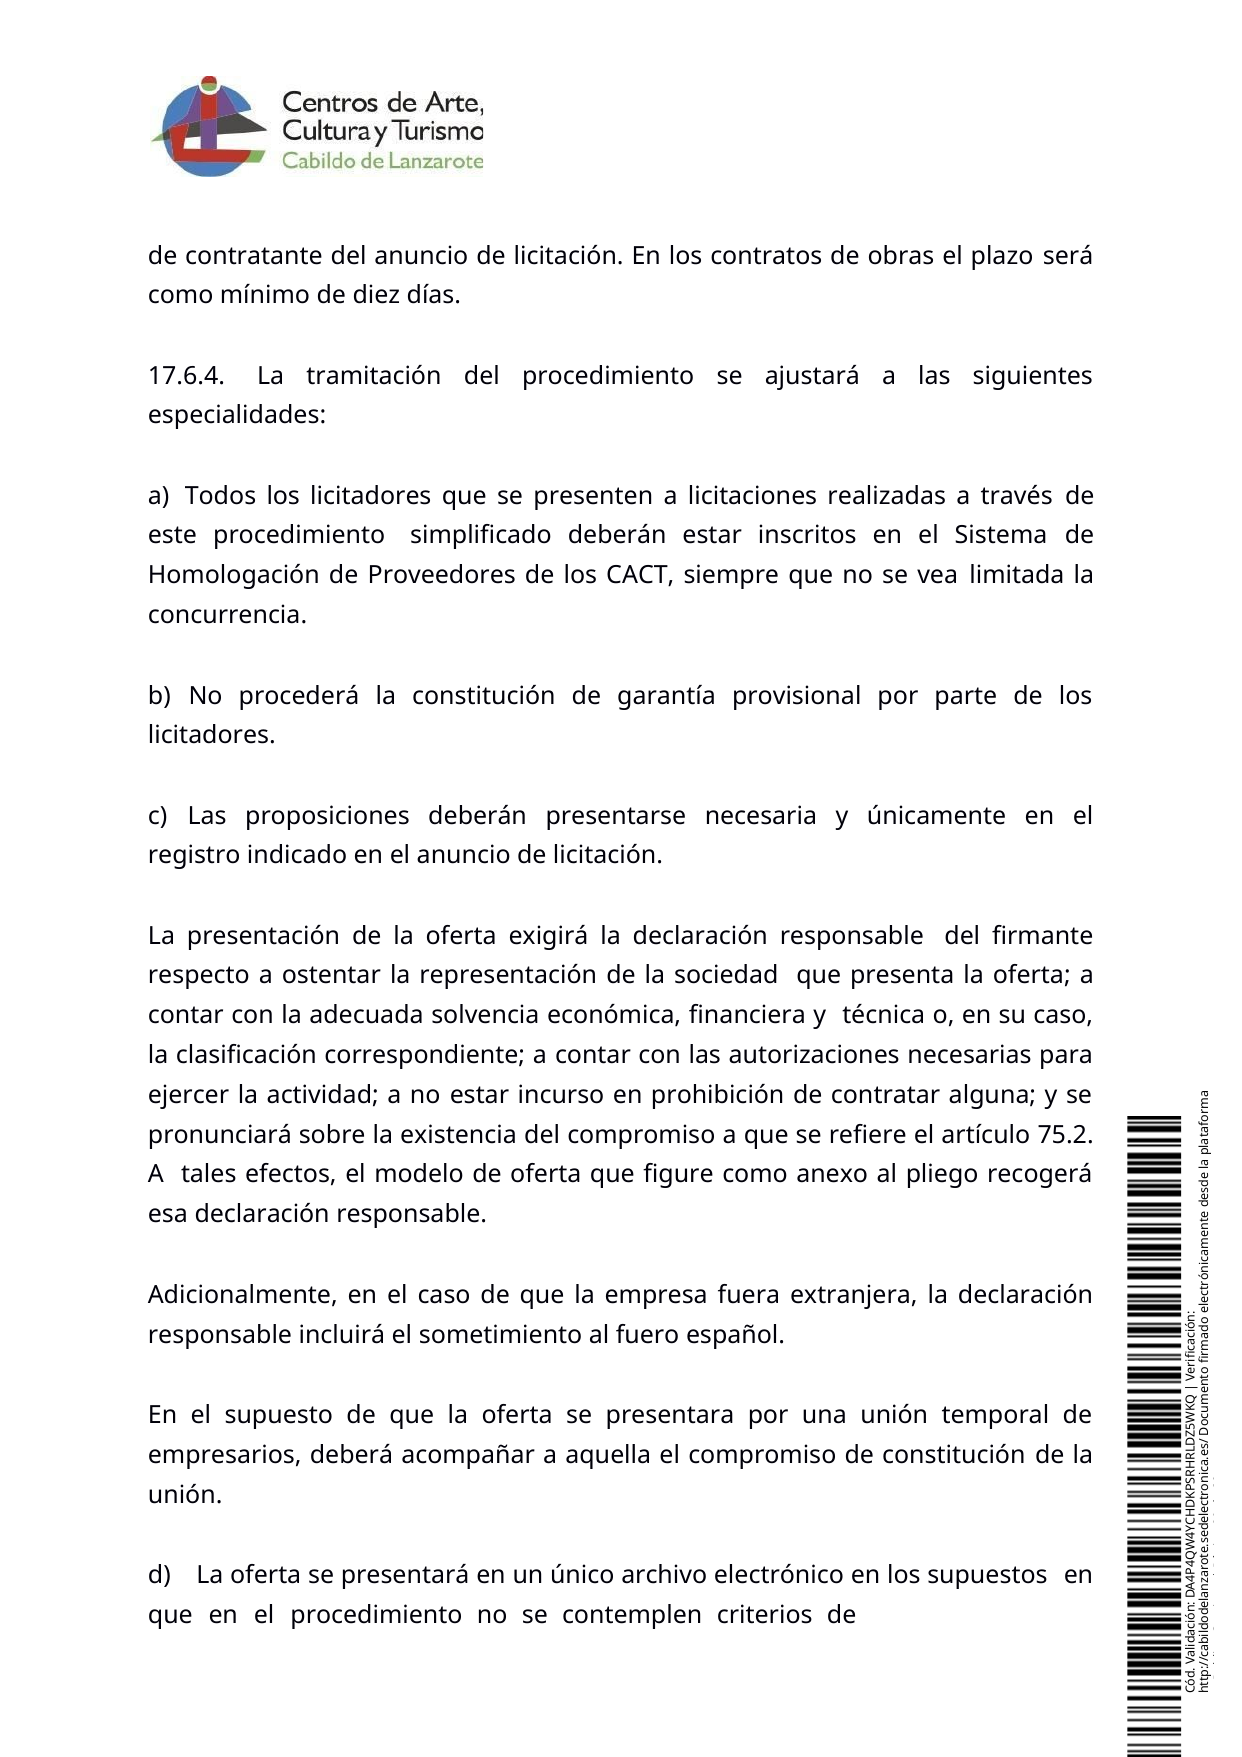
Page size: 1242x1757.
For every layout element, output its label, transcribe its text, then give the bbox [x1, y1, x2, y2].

list Todos los licitadores que se presenten a licitaciones realizadas a través de este procedimiento simplificado deberán estar inscritos en el Sistema de Homologación de Proveedores de los CACT, siempre que no se vea limitada la concurrencia. [148, 477, 1094, 631]
list No procederá la constitución de garantía provisional por parte de los licitadores. [148, 677, 1094, 751]
list La tramitación del procedimiento se ajustará a las siguientes especialidades: [148, 357, 1093, 431]
picture [1127, 1116, 1182, 1757]
picture [150, 76, 484, 177]
text La presentación de la oferta exigirá la declaración responsable del firmante respecto a ostentar la representación de la sociedad que presenta la oferta; a contar con la adecuada solvencia económica, financiera y técnica o, en su caso, la clasificación correspondiente; a contar con las autorizaciones necesarias para ejercer la actividad; a no estar incurso en prohibición de contratar alguna; y se pronunciará sobre la existencia del compromiso a que se refiere el artículo 75.2. A tales efectos, el modelo de oferta que figure como anexo al pliego recogerá esa declaración responsable. [148, 917, 1093, 1230]
text de contratante del anuncio de licitación. En los contratos de obras el plazo será como mínimo de diez días. [148, 237, 1093, 311]
text Adicionalmente, en el caso de que la empresa fuera extranjera, la declaración responsable incluirá el sometimiento al fuero español. [148, 1277, 1094, 1351]
list Las proposiciones deberán presentarse necesaria y únicamente en el registro indicado en el anuncio de licitación. [148, 797, 1094, 871]
text En el supuesto de que la oferta se presentara por una unión temporal de empresarios, deberá acompañar a aquella el compromiso de constitución de la unión. [148, 1397, 1093, 1511]
list La oferta se presentará en un único archivo electrónico en los supuestos en que en el procedimiento no se contemplen criterios de [148, 1557, 1093, 1631]
